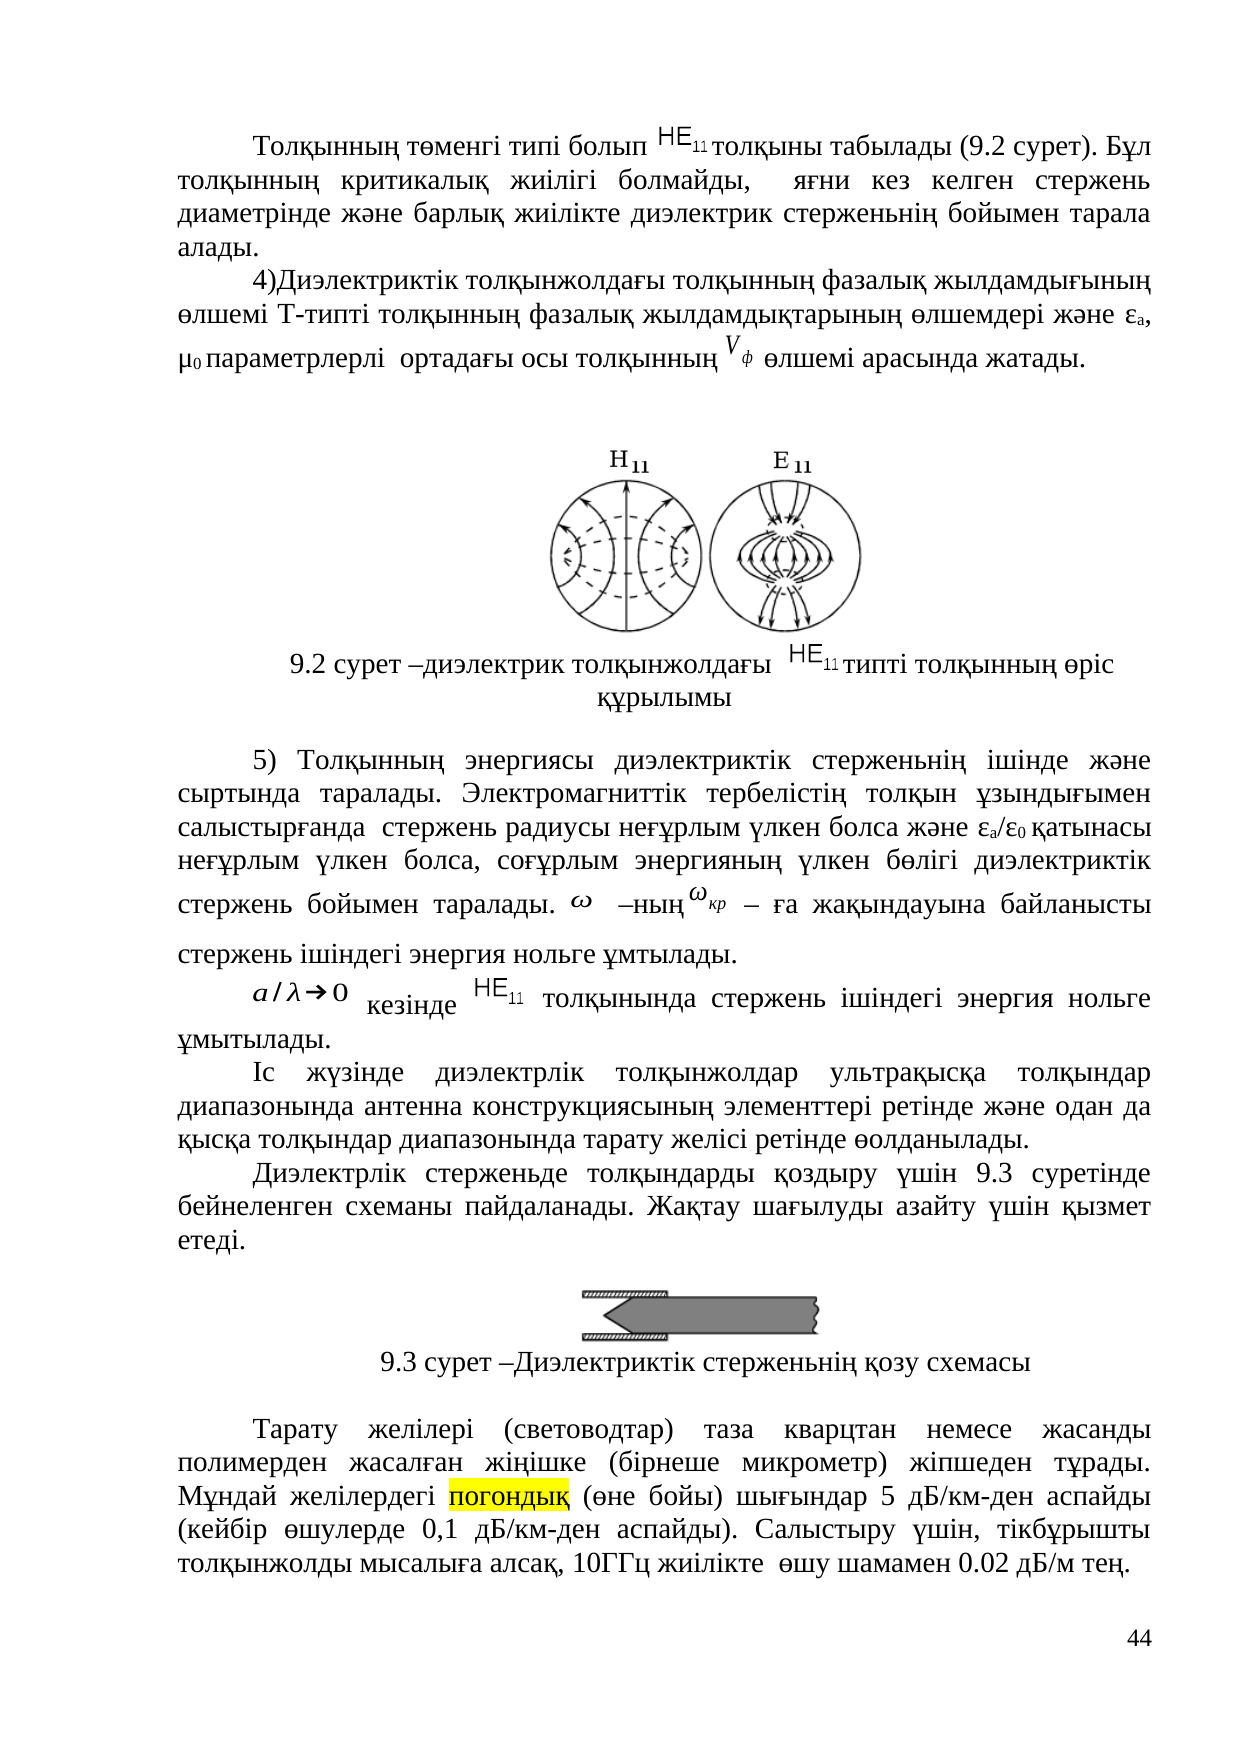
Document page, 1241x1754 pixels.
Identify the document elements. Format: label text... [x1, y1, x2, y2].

text 4)Диэлектриктік толқынжолдағы толқынның фазалық жылдамдығының өлшемі Т-типті толқынның фазалық жылдамдықтарының өлшемдері және εа, μ0 параметрлерлі ортадағы осы толқынның өлшемі арасында жатады. [177, 262, 1152, 373]
text Тарату желілері (световодтар) таза кварцтан немесе жасанды полимерден жасалған жіңішке (бірнеше микрометр) жіпшеден тұрады. Мұндай желілердегі погондық (өне бойы) шығындар 5 дБ/км-ден аспайды (кейбір өшулерде 0,1 дБ/км-ден аспайды). Салыстыру үшін, тікбұрышты толқынжолды мысалыға алсақ, 10ГГц жиілікте өшу шамамен 0.02 дБ/м тең. [177, 1411, 1152, 1578]
text кезінде толқынында стержень ішіндегі энергия нольге ұмытылады. [177, 970, 1152, 1054]
text Іс жүзінде диэлектрлік толқынжолдар ультрақысқа толқындар диапазонында антенна конструкциясының элементтері ретінде және одан да қысқа толқындар диапазонында тарату желісі ретінде өолданылады. [177, 1054, 1152, 1155]
text 5) Толқынның энергиясы диэлектриктік стерженьнің ішінде және сыртында таралады. Электромагниттік тербелістің толқын ұзындығымен салыстырғанда стержень радиусы неғұрлым үлкен болса және εа/ε0 қатынасы неғұрлым үлкен болса, соғұрлым энергияның үлкен бөлігі диэлектриктік стержень бойымен таралады. –ның – ға жақындауына байланысты стержень ішіндегі энергия нольге ұмтылады. [177, 742, 1152, 970]
picture [533, 440, 871, 636]
text 9.3 сурет –Диэлектриктік стерженьнің қозу схемасы [177, 1344, 1152, 1377]
text Диэлектрлік стерженьде толқындарды қоздыру үшін 9.3 суретінде бейнеленген схеманы пайдаланады. Жақтау шағылуды азайту үшін қызмет етеді. [177, 1155, 1152, 1256]
text Толқынның төменгі типі болып толқыны табылады (9.2 сурет). Бұл толқынның критикалық жиілігі болмайды, яғни кез келген стержень диаметрінде және барлық жиілікте диэлектрик стерженьнің бойымен тарала алады. [177, 118, 1152, 262]
text 9.2 сурет –диэлектрик толқынжолдағы типті толқынның өріс құрылымы [177, 636, 1152, 713]
picture [580, 1289, 823, 1344]
